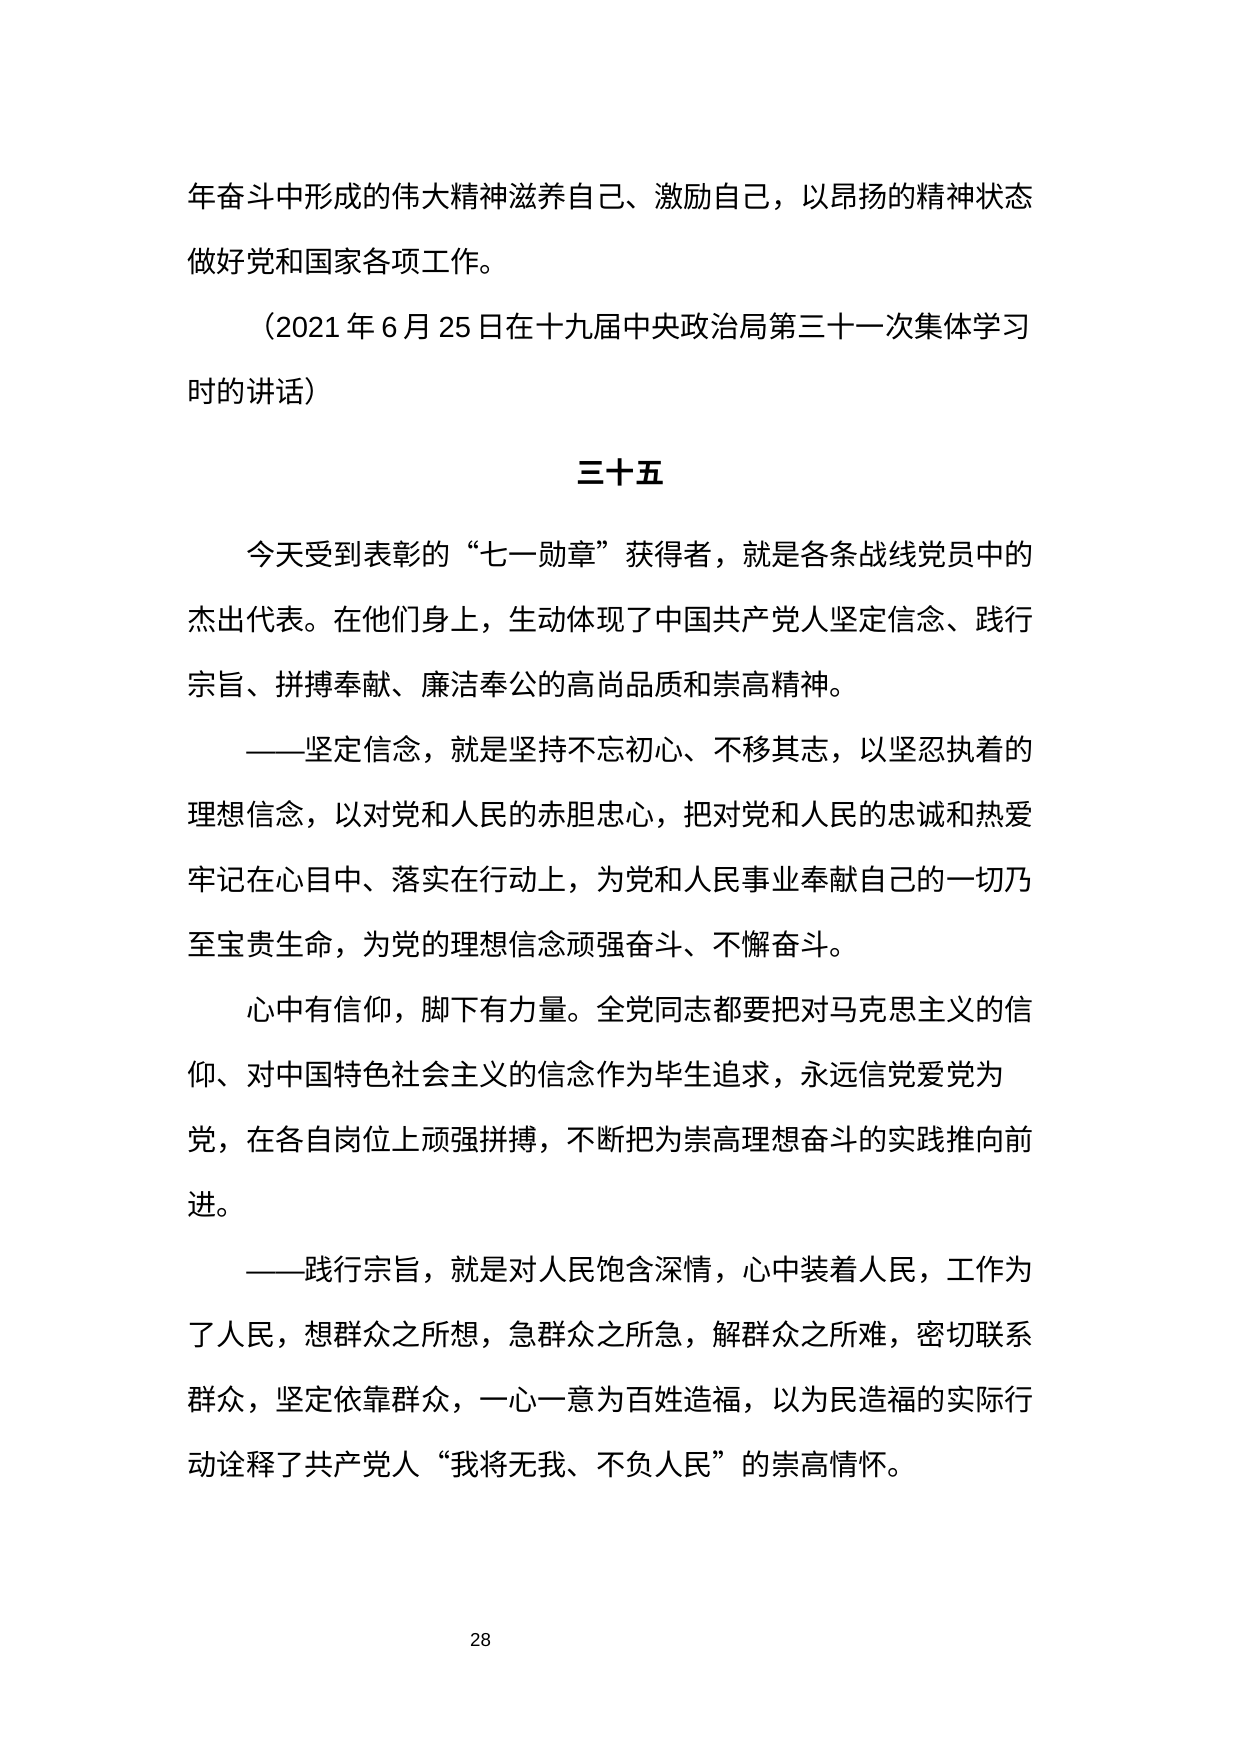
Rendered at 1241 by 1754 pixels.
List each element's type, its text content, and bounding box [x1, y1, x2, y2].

text ——坚定信念，就是坚持不忘初心、不移其志，以坚忍执着的理想信念，以对党和人民的赤胆忠心，把对党和人民的忠诚和热爱牢记在心目中、落实在行动上，为党和人民事业奉献自己的一切乃至宝贵生命，为党的理想信念顽强奋斗、不懈奋斗。 [187, 715, 1053, 975]
text 今天受到表彰的“七一勋章”获得者，就是各条战线党员中的杰出代表。在他们身上，生动体现了中国共产党人坚定信念、践行宗旨、拼搏奉献、廉洁奉公的高尚品质和崇高精神。 [187, 520, 1053, 715]
text ——践行宗旨，就是对人民饱含深情，心中装着人民，工作为了人民，想群众之所想，急群众之所急，解群众之所难，密切联系群众，坚定依靠群众，一心一意为百姓造福，以为民造福的实际行动诠释了共产党人“我将无我、不负人民”的崇高情怀。 [187, 1235, 1053, 1495]
text （2021年6月25日在十九届中央政治局第三十一次集体学习时的讲话） [187, 292, 1053, 422]
text 心中有信仰，脚下有力量。全党同志都要把对马克思主义的信仰、对中国特色社会主义的信念作为毕生追求，永远信党爱党为党，在各自岗位上顽强拼搏，不断把为崇高理想奋斗的实践推向前进。 [187, 975, 1053, 1235]
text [187, 162, 1053, 292]
text 三十五 [187, 438, 1053, 503]
